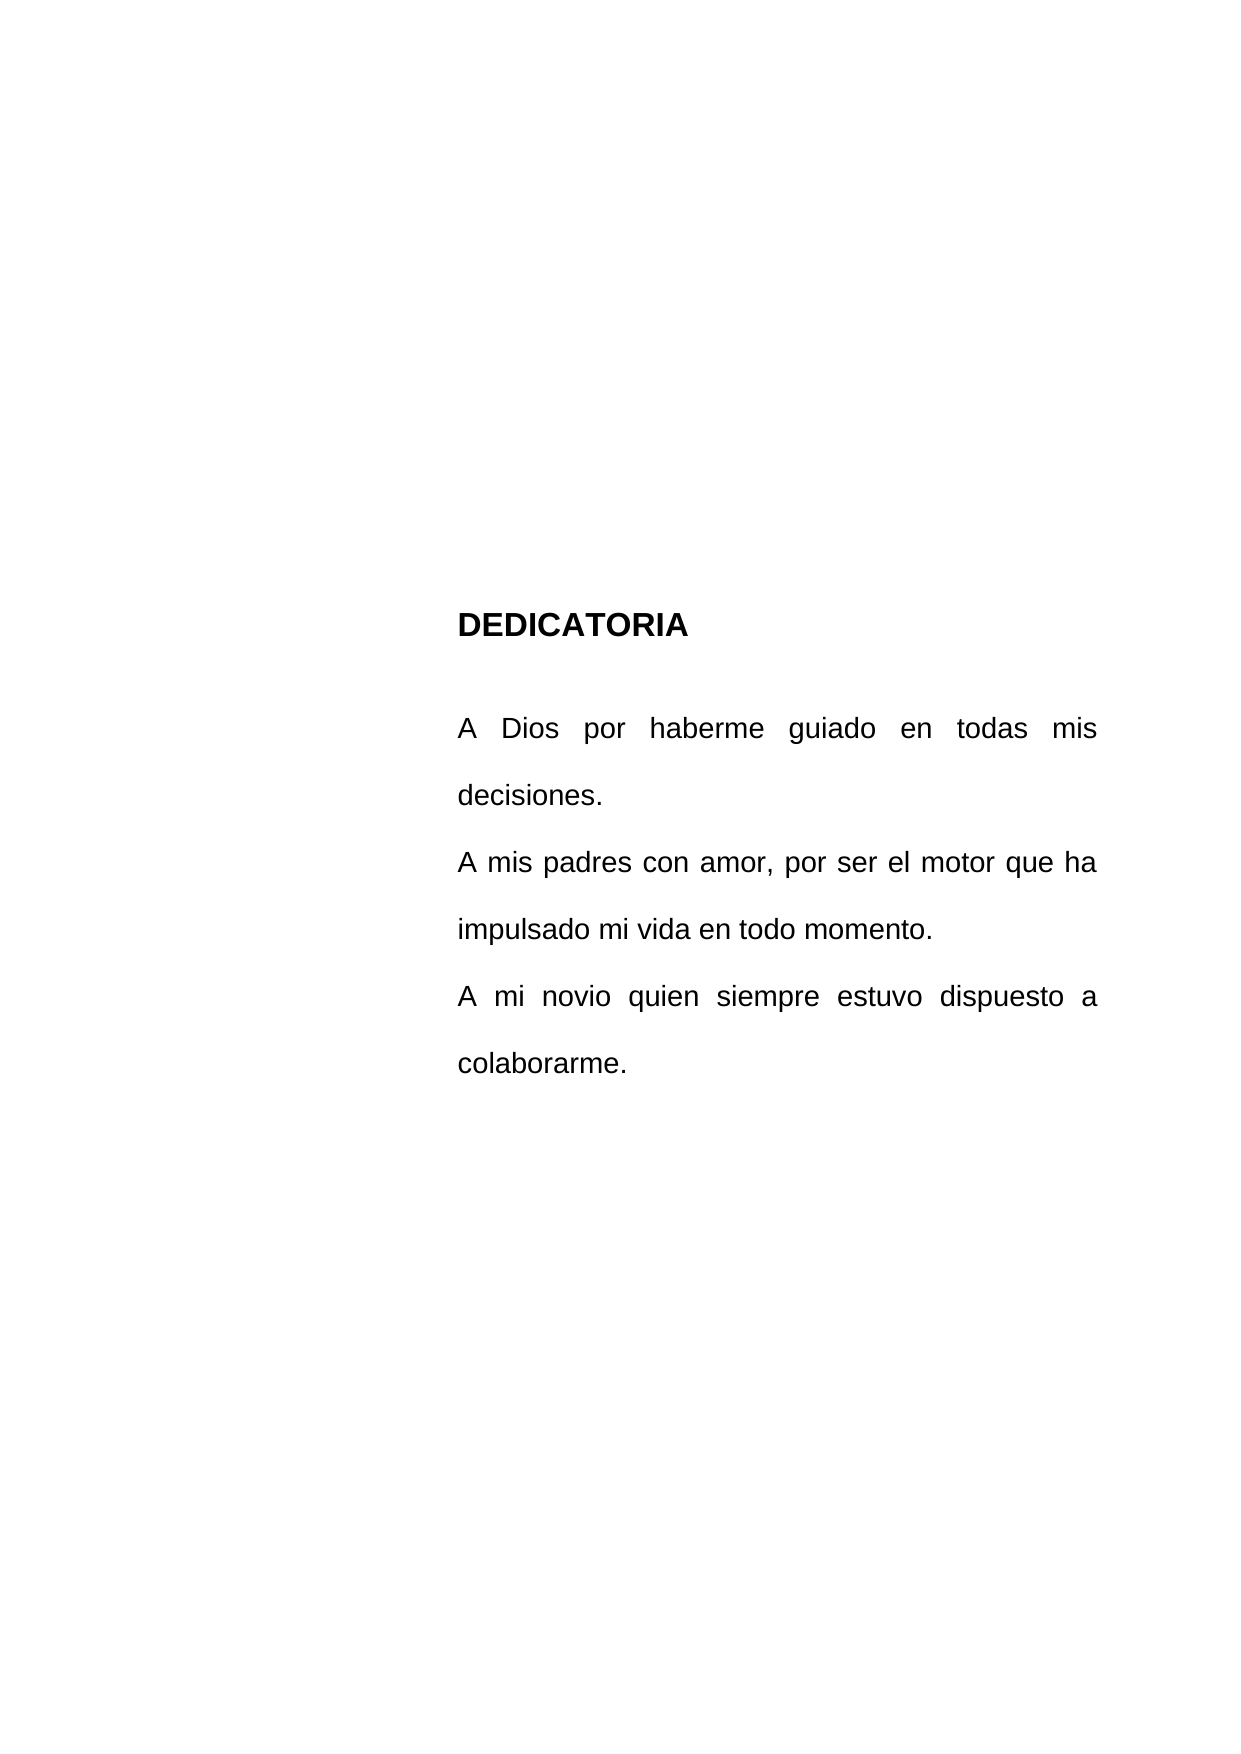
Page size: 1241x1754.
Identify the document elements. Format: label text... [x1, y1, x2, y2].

text DEDICATORIA [457, 605, 1098, 644]
text A mis padres con amor, por ser el motor que ha impulsado mi vida en todo momento. [457, 845, 1098, 946]
text A Dios por haberme guiado en todas mis decisiones. [457, 711, 1098, 811]
text A mi novio quien siempre estuvo dispuesto a colaborarme. [457, 979, 1098, 1080]
